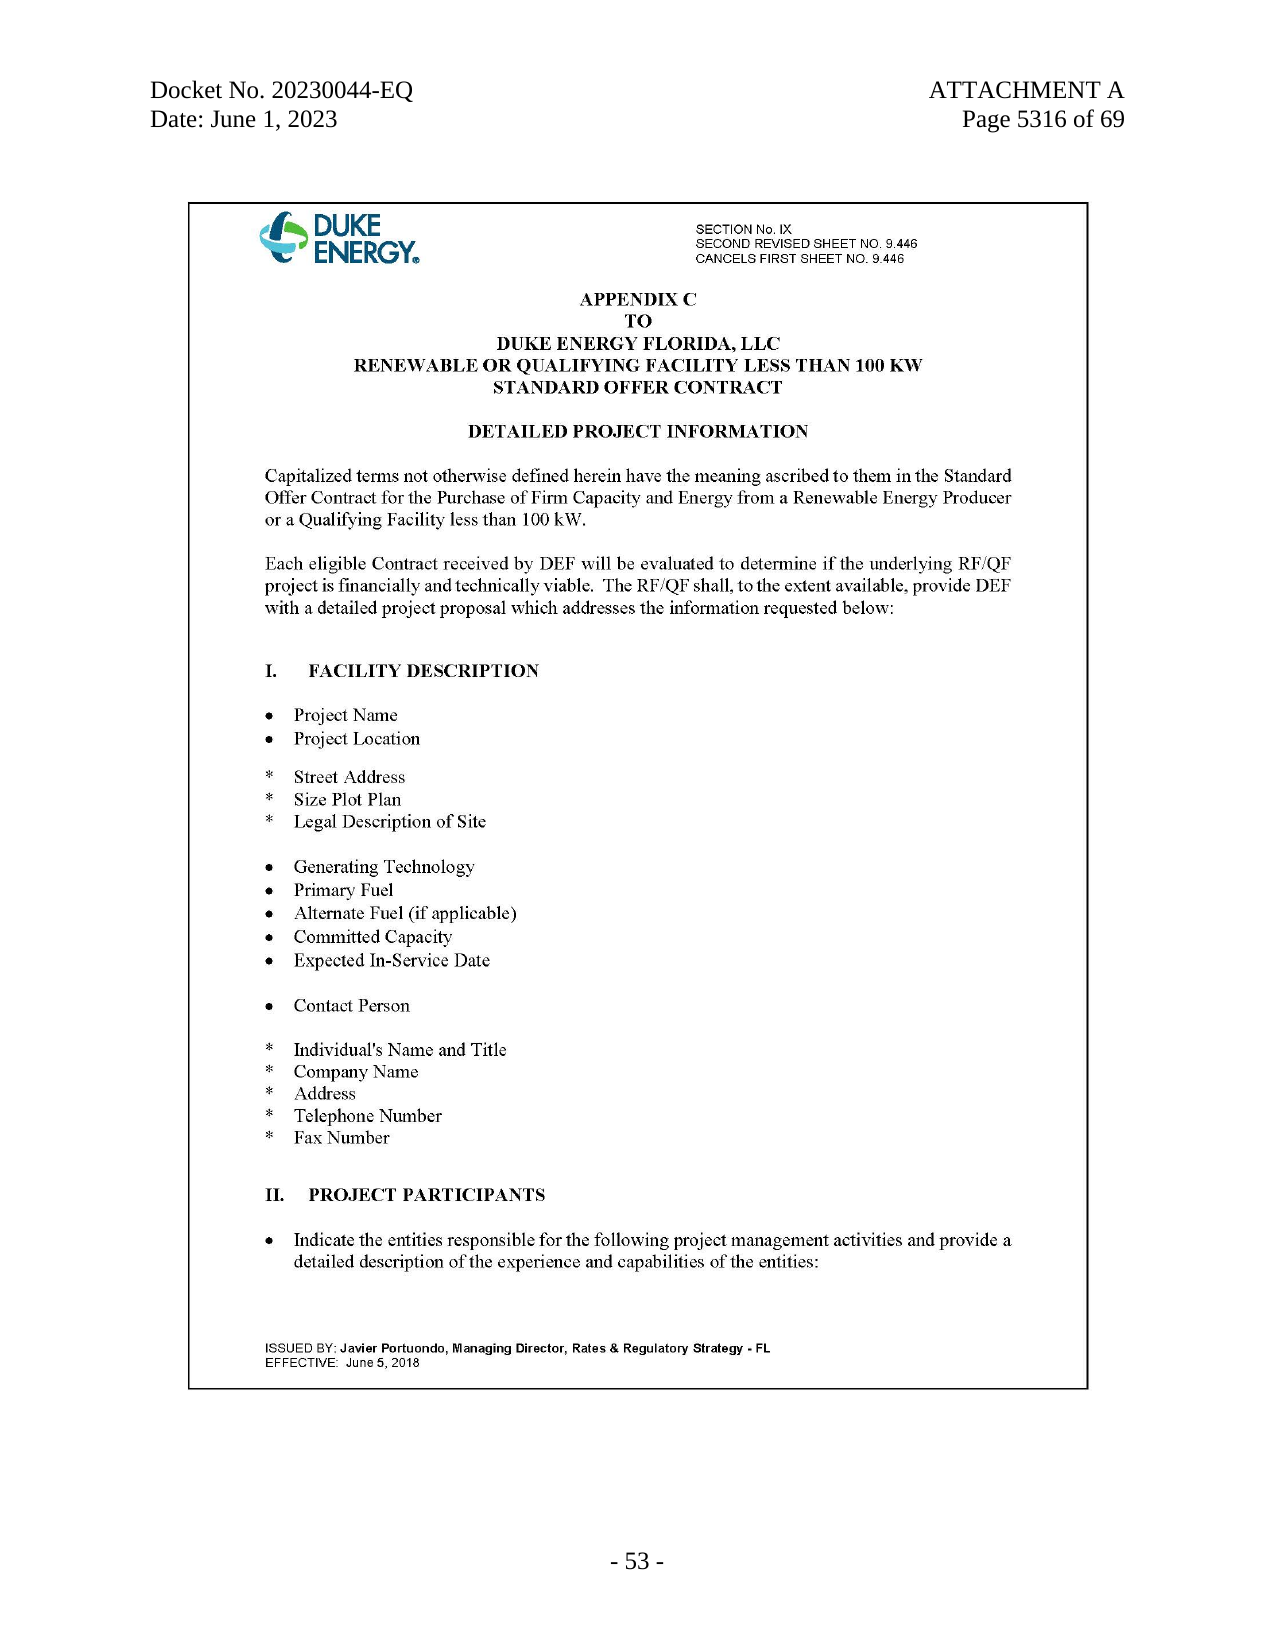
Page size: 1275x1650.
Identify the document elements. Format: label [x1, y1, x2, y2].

picture [150, 165, 1125, 1427]
